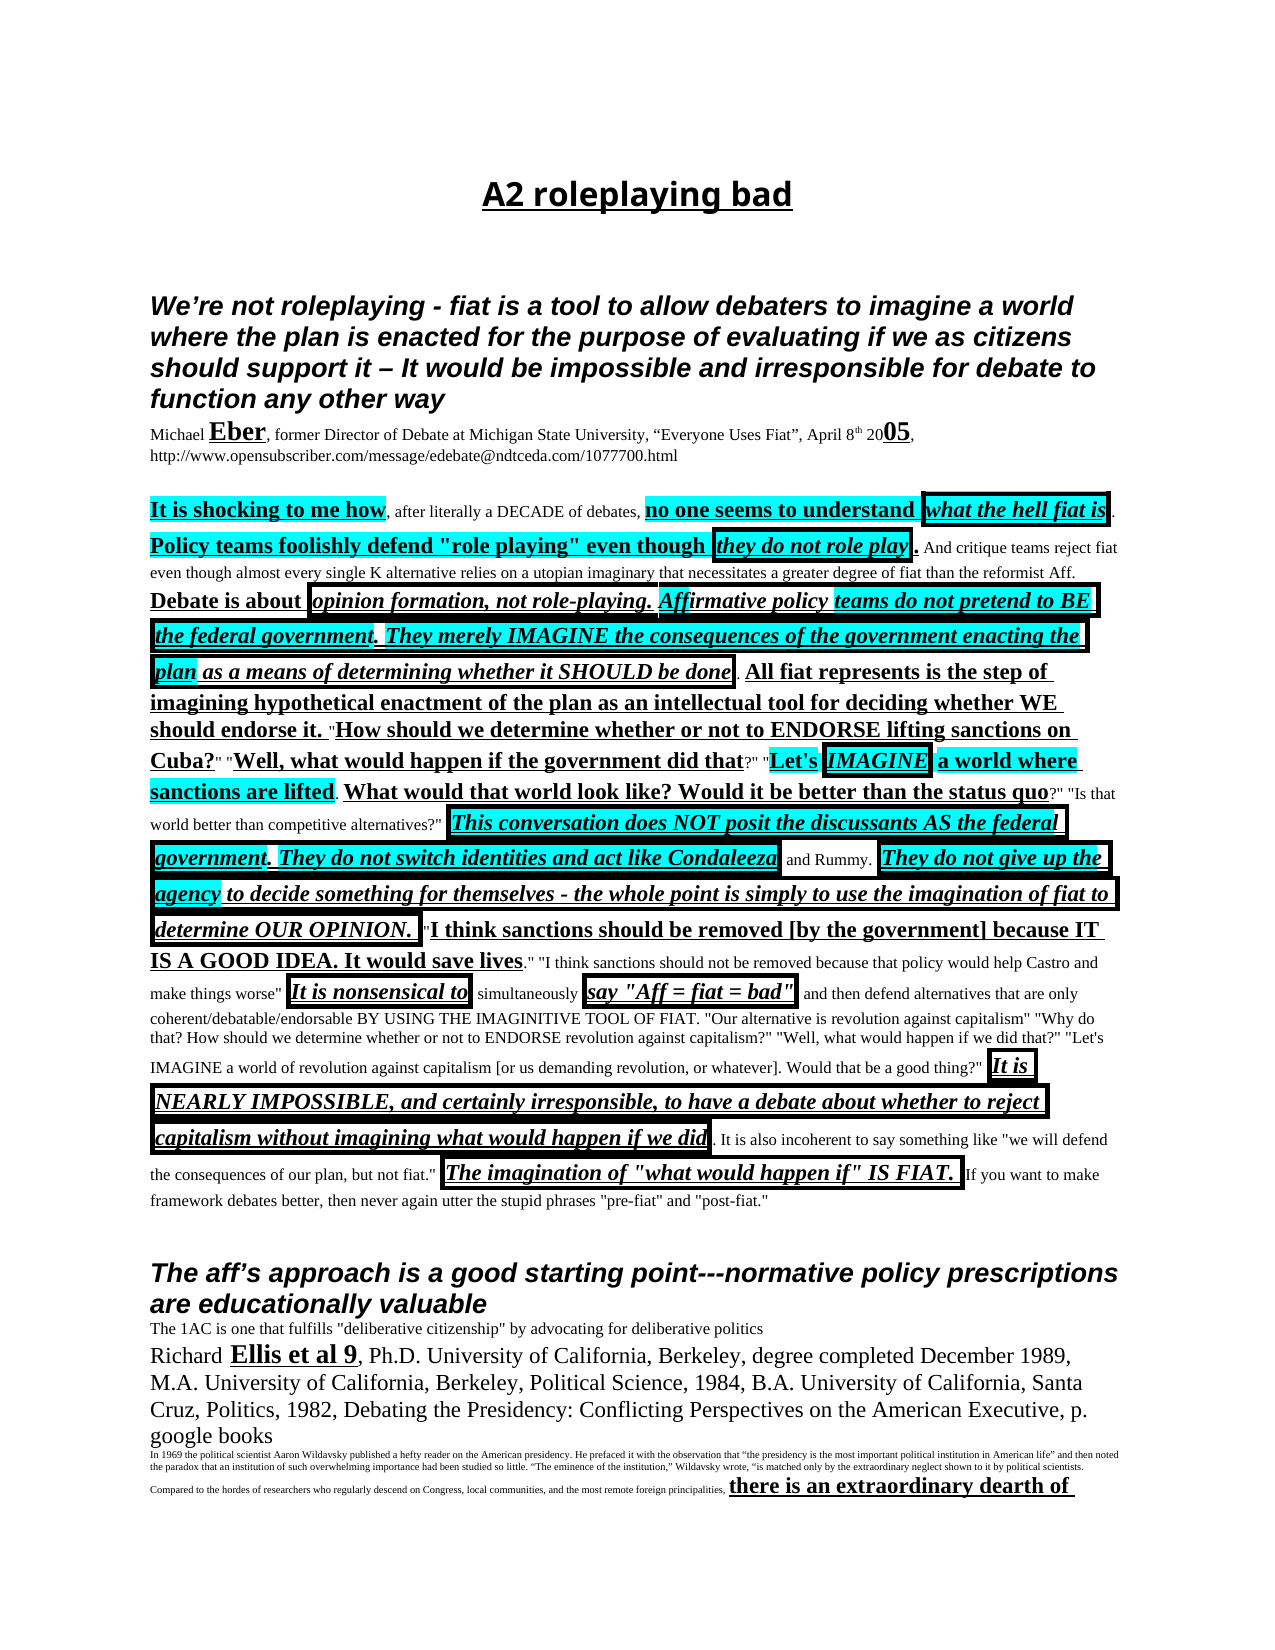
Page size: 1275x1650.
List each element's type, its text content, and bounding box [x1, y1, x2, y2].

text Michael Eber, former Director of Debate at Michigan State University, “Everyone Uses Fiat”, April 8th 2005, http://www.opensubscriber.com/message/edebate@ndtceda.com/1077700.html [150, 415, 1125, 465]
text It is shocking to me how, after literally a DECADE of debates, no one seems to understand what the hell fiat is. Policy teams foolishly defend "role playing" even though they do not role play. And critique teams reject fiat even though almost every single K alternative relies on a utopian imaginary that necessitates a greater degree of fiat than the reformist Aff. Debate is about opinion formation, not role-playing. Affirmative policy teams do not pretend to BE the federal government. They merely IMAGINE the consequences of the government enacting the plan as a means of determining whether it SHOULD be done. All fiat represents is the step of imagining hypothetical enactment of the plan as an intellectual tool for deciding whether WE should endorse it. "How should we determine whether or not to ENDORSE lifting sanctions on Cuba?" "Well, what would happen if the government did that?" "Let's IMAGINE a world where sanctions are lifted. What would that world look like? Would it be better than the status quo?" "Is that world better than competitive alternatives?" This conversation does NOT posit the discussants AS the federal government. They do not switch identities and act like Condaleeza and Rummy. They do not give up the agency to decide something for themselves - the whole point is simply to use the imagination of fiat to determine OUR OPINION. "I think sanctions should be removed [by the government] because IT IS A GOOD IDEA. It would save lives." "I think sanctions should not be removed because that policy would help Castro and make things worse" It is nonsensical to simultaneously say "Aff = fiat = bad" and then defend alternatives that are only coherent/debatable/endorsable BY USING THE IMAGINITIVE TOOL OF FIAT. "Our alternative is revolution against capitalism" "Why do that? How should we determine whether or not to ENDORSE revolution against capitalism?" "Well, what would happen if we did that?" "Let's IMAGINE a world of revolution against capitalism [or us demanding revolution, or whatever]. Would that be a good thing?" It is NEARLY IMPOSSIBLE, and certainly irresponsible, to have a debate about whether to reject capitalism without imagining what would happen if we did. It is also incoherent to say something like "we will defend the consequences of our plan, but not fiat." The imagination of "what would happen if" IS FIAT. If you want to make framework debates better, then never again utter the stupid phrases "pre-fiat" and "post-fiat." [150, 491, 1125, 1209]
text We’re not roleplaying - fiat is a tool to allow debaters to imagine a world where the plan is enacted for the purpose of evaluating if we as citizens should support it – It would be impossible and irresponsible for debate to function any other way [150, 290, 1125, 415]
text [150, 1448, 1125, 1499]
text The 1AC is one that fulfills "deliberative citizenship" by advocating for deliberative politics [150, 1319, 1125, 1338]
text The aff’s approach is a good starting point---normative policy prescriptions are educationally valuable [150, 1257, 1125, 1319]
text A2 roleplaying bad [150, 171, 1125, 216]
text Richard Ellis et al 9, Ph.D. University of California, Berkeley, degree completed December 1989, M.A. University of California, Berkeley, Political Science, 1984, B.A. University of California, Santa Cruz, Politics, 1982, Debating the Presidency: Conflicting Perspectives on the American Executive, p. google books [150, 1338, 1125, 1448]
